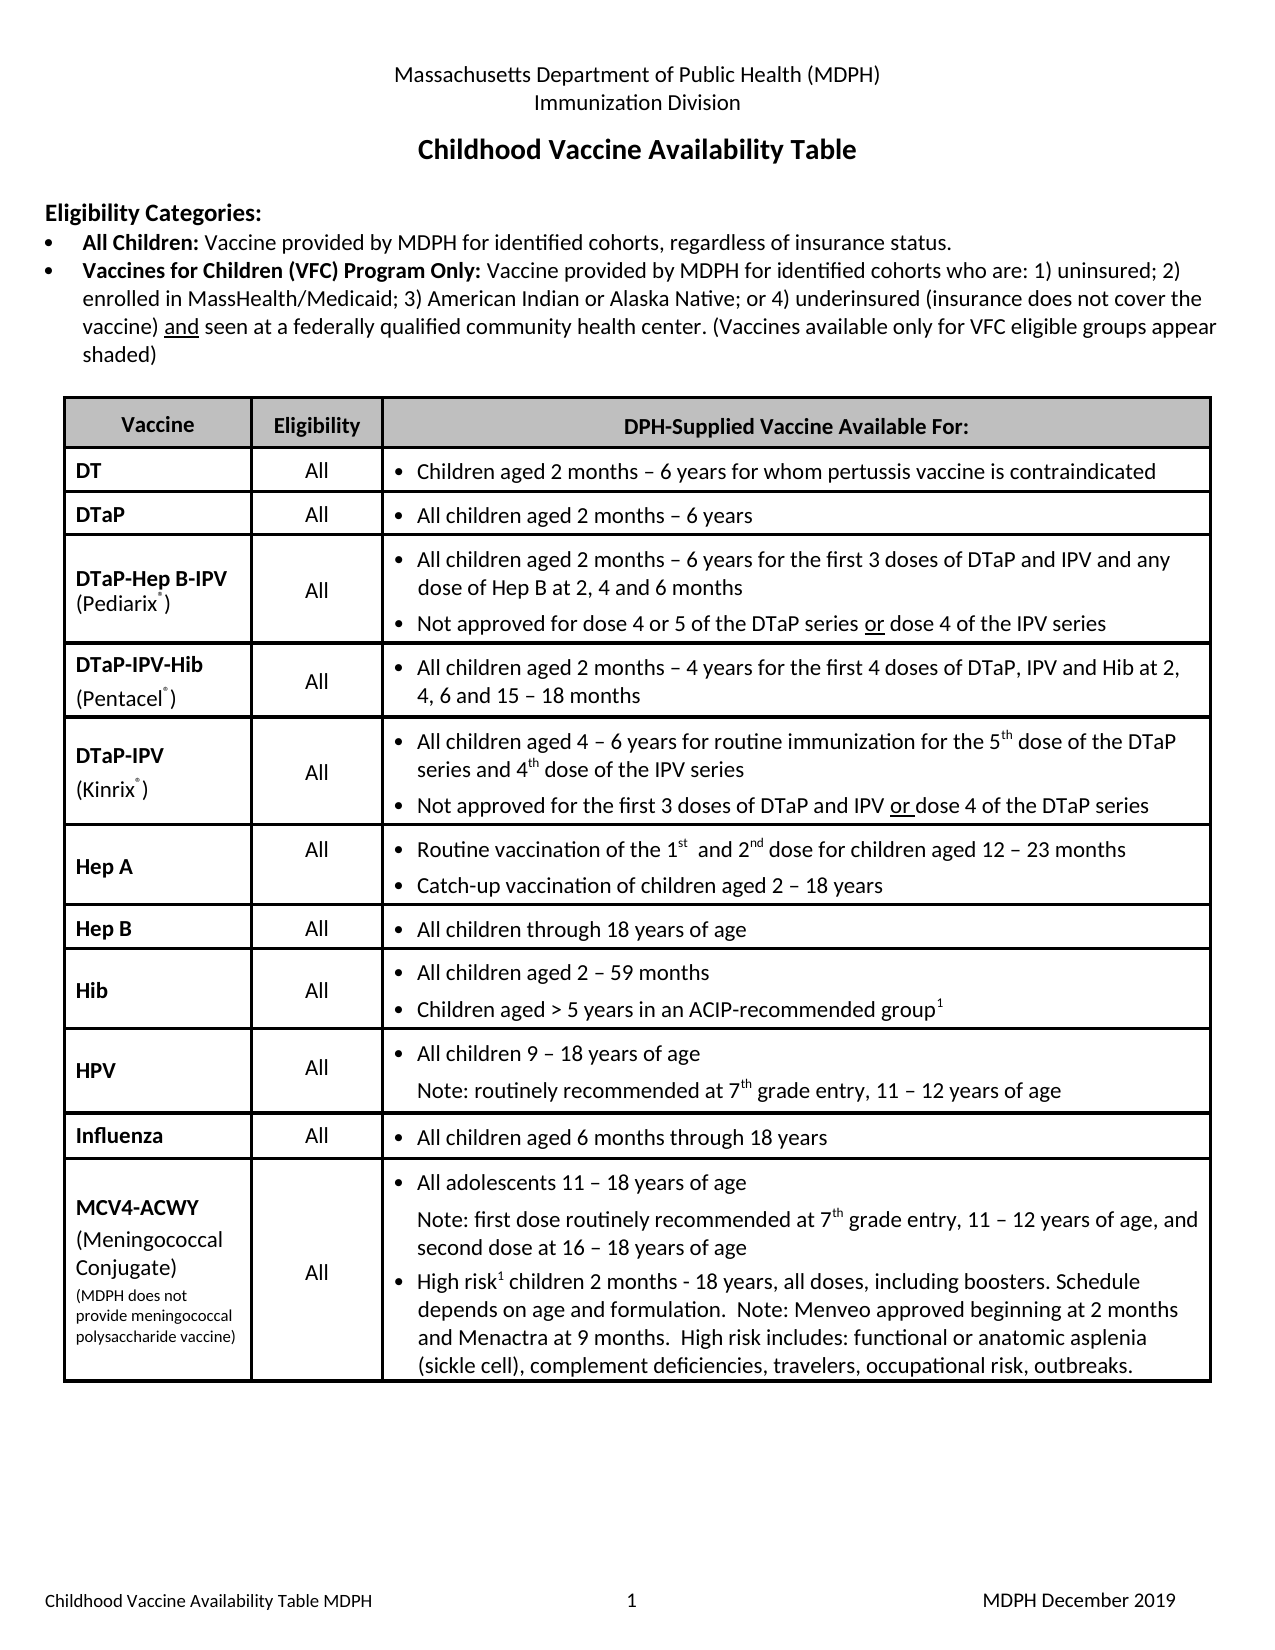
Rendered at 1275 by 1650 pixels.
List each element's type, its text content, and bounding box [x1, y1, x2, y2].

table_cell All [253, 1030, 381, 1111]
table_cell Routine vaccination of the 1st and 2nd dose for children aged 12 – 23 months Catch-up vaccination of children aged 2 – 18 years [384, 826, 1209, 903]
table_cell All children aged 2 – 59 months Children aged > 5 years in an ACIP-recommended group1 [384, 950, 1209, 1027]
table_cell MCV4-ACWY (Meningococcal Conjugate) (MDPH does not provide meningococcal polysaccharide vaccine) [66, 1160, 250, 1379]
table_cell DTaP [66, 493, 250, 533]
table_cell DTaP-IPV-Hib (Pentacel®) [66, 645, 250, 715]
table_cell All [253, 645, 381, 715]
table_cell All children aged 2 months – 6 years for the first 3 doses of DTaP and IPV and any dose of Hep B at 2, 4 and 6 months Not approved for dose 4 or 5 of the DTaP series or dose 4 of the IPV series [384, 536, 1209, 641]
table_cell All children aged 2 months – 4 years for the first 4 doses of DTaP, IPV and Hib at 2, 4, 6 and 15 – 18 months [384, 645, 1209, 715]
table_cell Hep B [66, 906, 250, 947]
table_cell All children aged 6 months through 18 years [384, 1115, 1209, 1157]
table_cell DT [66, 449, 250, 490]
table_header Vaccine [66, 399, 250, 446]
table_cell All [253, 493, 381, 533]
table_cell All children aged 4 – 6 years for routine immunization for the 5th dose of the DTaP series and 4th dose of the IPV series Not approved for the first 3 doses of DTaP and IPV or dose 4 of the DTaP series [384, 719, 1209, 823]
text Immunization Division [45, 88, 1230, 116]
table_cell All adolescents 11 – 18 years of age Note: first dose routinely recommended at 7th grade entry, 11 – 12 years of age, and second dose at 16 – 18 years of age High risk1 children 2 months - 18 years, all doses, including boosters. Schedule depends on age and formulation. Note: Menveo approved beginning at 2 months and Menactra at 9 months. High risk includes: functional or anatomic asplenia (sickle cell), complement deficiencies, travelers, occupational risk, outbreaks. [384, 1160, 1209, 1379]
table_cell All children through 18 years of age [384, 906, 1209, 947]
table_cell All [253, 826, 381, 903]
table_cell All children 9 – 18 years of age Note: routinely recommended at 7th grade entry, 11 – 12 years of age [384, 1030, 1209, 1111]
table_cell All [253, 1115, 381, 1157]
list Vaccines for Children (VFC) Program Only: Vaccine provided by MDPH for identified cohorts who are: 1) uninsured; 2) enrolled in MassHealth/Medicaid; 3) American Indian or Alaska Native; or 4) underinsured (insurance does not cover the vaccine) and seen at a federally qualified community health center. (Vaccines available only for VFC eligible groups appear shaded) [45, 256, 1255, 368]
table_cell DTaP-IPV (Kinrix®) [66, 719, 250, 823]
table_cell HPV [66, 1030, 250, 1111]
text Childhood Vaccine Availability Table [45, 131, 1230, 167]
table_cell Influenza [66, 1115, 250, 1157]
table_cell Hib [66, 950, 250, 1027]
table_cell All [253, 719, 381, 823]
table_cell All [253, 536, 381, 641]
table_header DPH-Supplied Vaccine Available For: [384, 399, 1209, 446]
table_cell All [253, 1160, 381, 1379]
table_cell DTaP-Hep B-IPV (Pediarix®) [66, 536, 250, 641]
table_cell All [253, 906, 381, 947]
table_cell All [253, 950, 381, 1027]
table_cell All children aged 2 months – 6 years [384, 493, 1209, 533]
text Eligibility Categories: [45, 197, 1230, 228]
table_cell Children aged 2 months – 6 years for whom pertussis vaccine is contraindicated [384, 449, 1209, 490]
text Massachusetts Department of Public Health (MDPH) [45, 60, 1230, 88]
table_header Eligibility [253, 399, 381, 446]
table_cell Hep A [66, 826, 250, 903]
list All Children: Vaccine provided by MDPH for identified cohorts, regardless of insurance status. [45, 228, 1230, 256]
table_cell All [253, 449, 381, 490]
